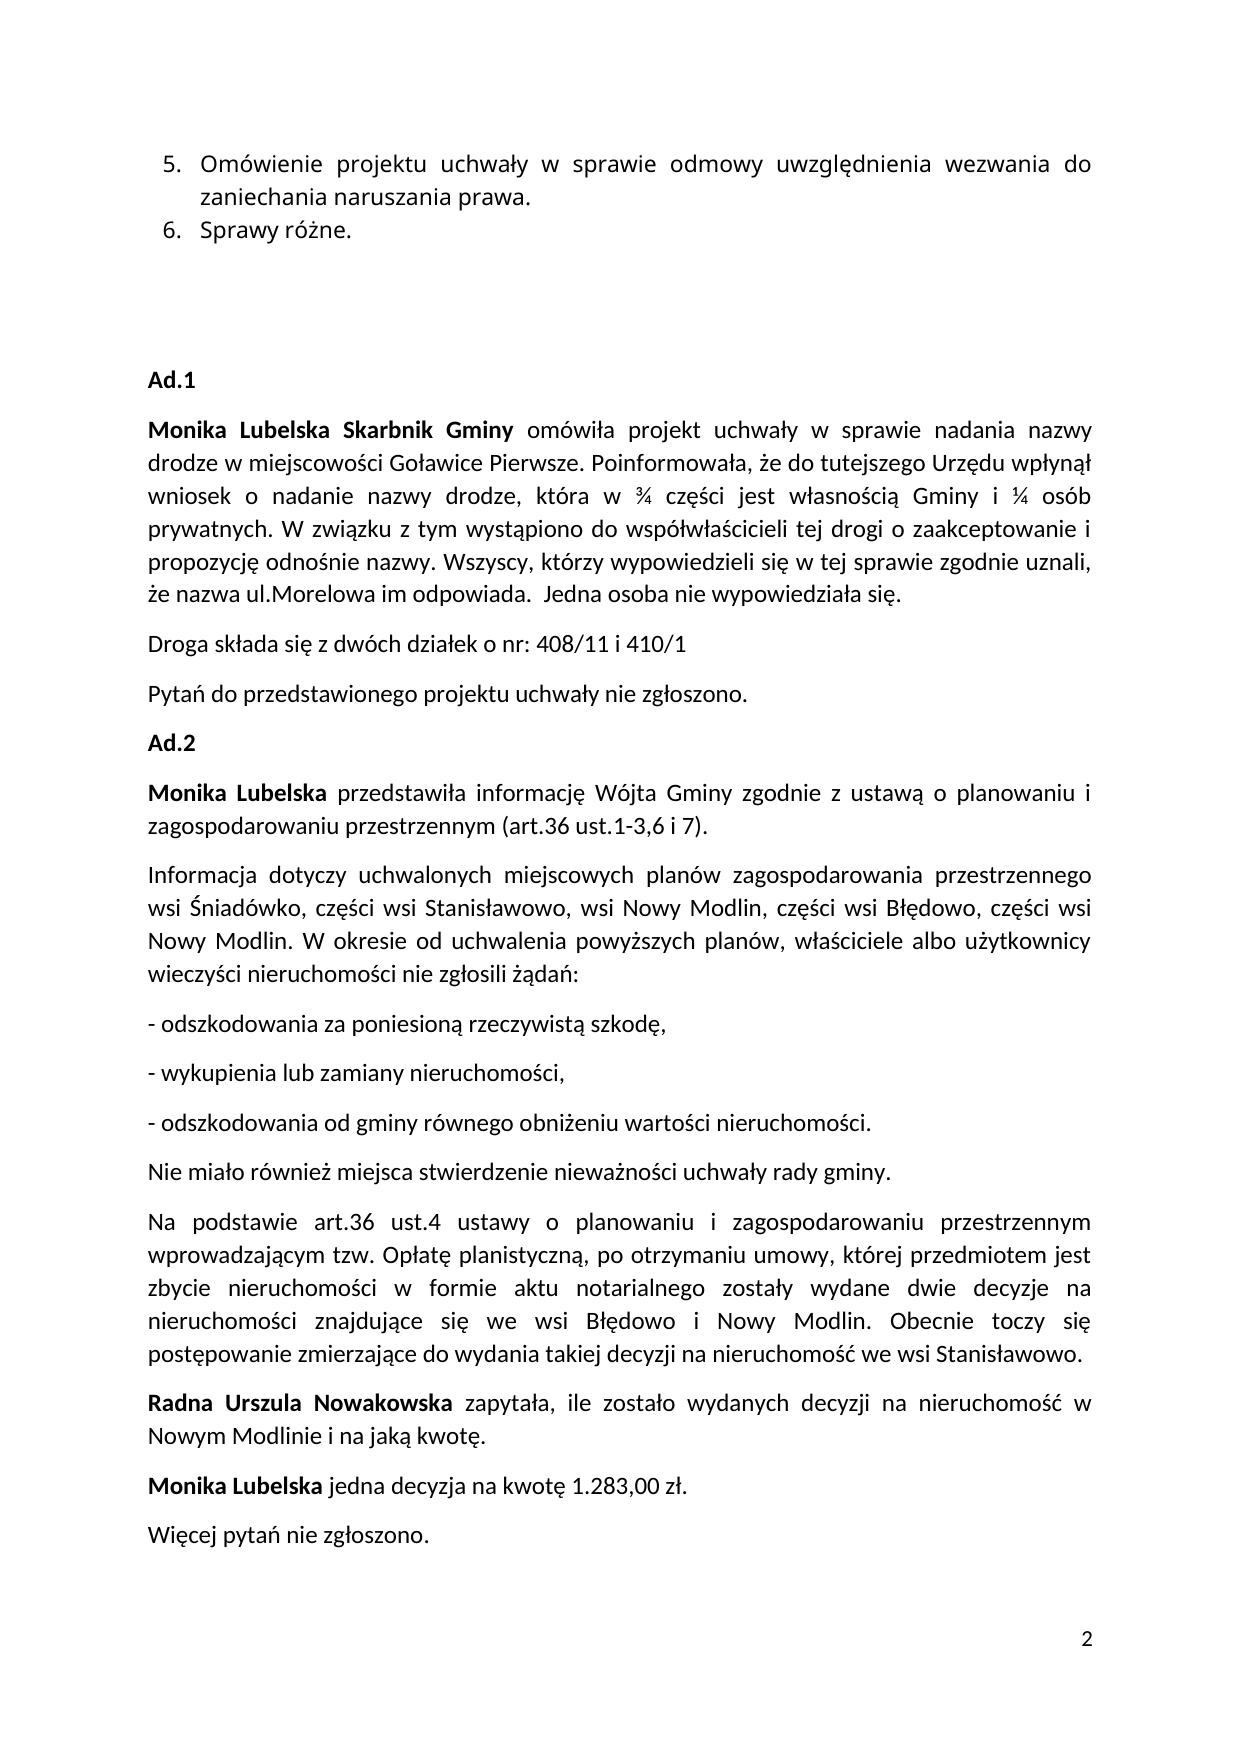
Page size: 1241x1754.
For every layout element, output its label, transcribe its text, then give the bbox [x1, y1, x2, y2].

list Sprawy różne. [162, 214, 1093, 245]
text Droga składa się z dwóch działek o nr: 408/11 i 410/1 [148, 628, 1093, 659]
text Ad.2 [148, 727, 1093, 758]
text Ad.1 [148, 364, 1093, 395]
text Radna Urszula Nowakowska zapytała, ile zostało wydanych decyzji na nieruchomość w Nowym Modlinie i na jaką kwotę. [148, 1387, 1093, 1451]
text Monika Lubelska Skarbnik Gminy omówiła projekt uchwały w sprawie nadania nazwy drodze w miejscowości Goławice Pierwsze. Poinformowała, że do tutejszego Urzędu wpłynął wniosek o nadanie nazwy drodze, która w ¾ części jest własnością Gminy i ¼ osób prywatnych. W związku z tym wystąpiono do współwłaścicieli tej drogi o zaakceptowanie i propozycję odnośnie nazwy. Wszyscy, którzy wypowiedzieli się w tej sprawie zgodnie uznali, że nazwa ul.Morelowa im odpowiada. Jedna osoba nie wypowiedziała się. [148, 414, 1093, 609]
text Na podstawie art.36 ust.4 ustawy o planowaniu i zagospodarowaniu przestrzennym wprowadzającym tzw. Opłatę planistyczną, po otrzymaniu umowy, której przedmiotem jest zbycie nieruchomości w formie aktu notarialnego zostały wydane dwie decyzje na nieruchomości znajdujące się we wsi Błędowo i Nowy Modlin. Obecnie toczy się postępowanie zmierzające do wydania takiej decyzji na nieruchomość we wsi Stanisławowo. [148, 1206, 1093, 1368]
text Więcej pytań nie zgłoszono. [148, 1519, 1093, 1550]
text Monika Lubelska przedstawiła informację Wójta Gminy zgodnie z ustawą o planowaniu i zagospodarowaniu przestrzennym (art.36 ust.1-3,6 i 7). [148, 777, 1093, 840]
text Monika Lubelska jedna decyzja na kwotę 1.283,00 zł. [148, 1470, 1093, 1500]
text Informacja dotyczy uchwalonych miejscowych planów zagospodarowania przestrzennego wsi Śniadówko, części wsi Stanisławowo, wsi Nowy Modlin, części wsi Błędowo, części wsi Nowy Modlin. W okresie od uchwalenia powyższych planów, właściciele albo użytkownicy wieczyści nieruchomości nie zgłosili żądań: [148, 859, 1093, 989]
text Pytań do przedstawionego projektu uchwały nie zgłoszono. [148, 678, 1093, 708]
text Nie miało również miejsca stwierdzenie nieważności uchwały rady gminy. [148, 1157, 1093, 1187]
text - odszkodowania od gminy równego obniżeniu wartości nieruchomości. [148, 1107, 1093, 1137]
text - wykupienia lub zamiany nieruchomości, [148, 1057, 1093, 1088]
list Omówienie projektu uchwały w sprawie odmowy uwzględnienia wezwania do zaniechania naruszania prawa. [162, 148, 1093, 212]
text - odszkodowania za poniesioną rzeczywistą szkodę, [148, 1008, 1093, 1038]
